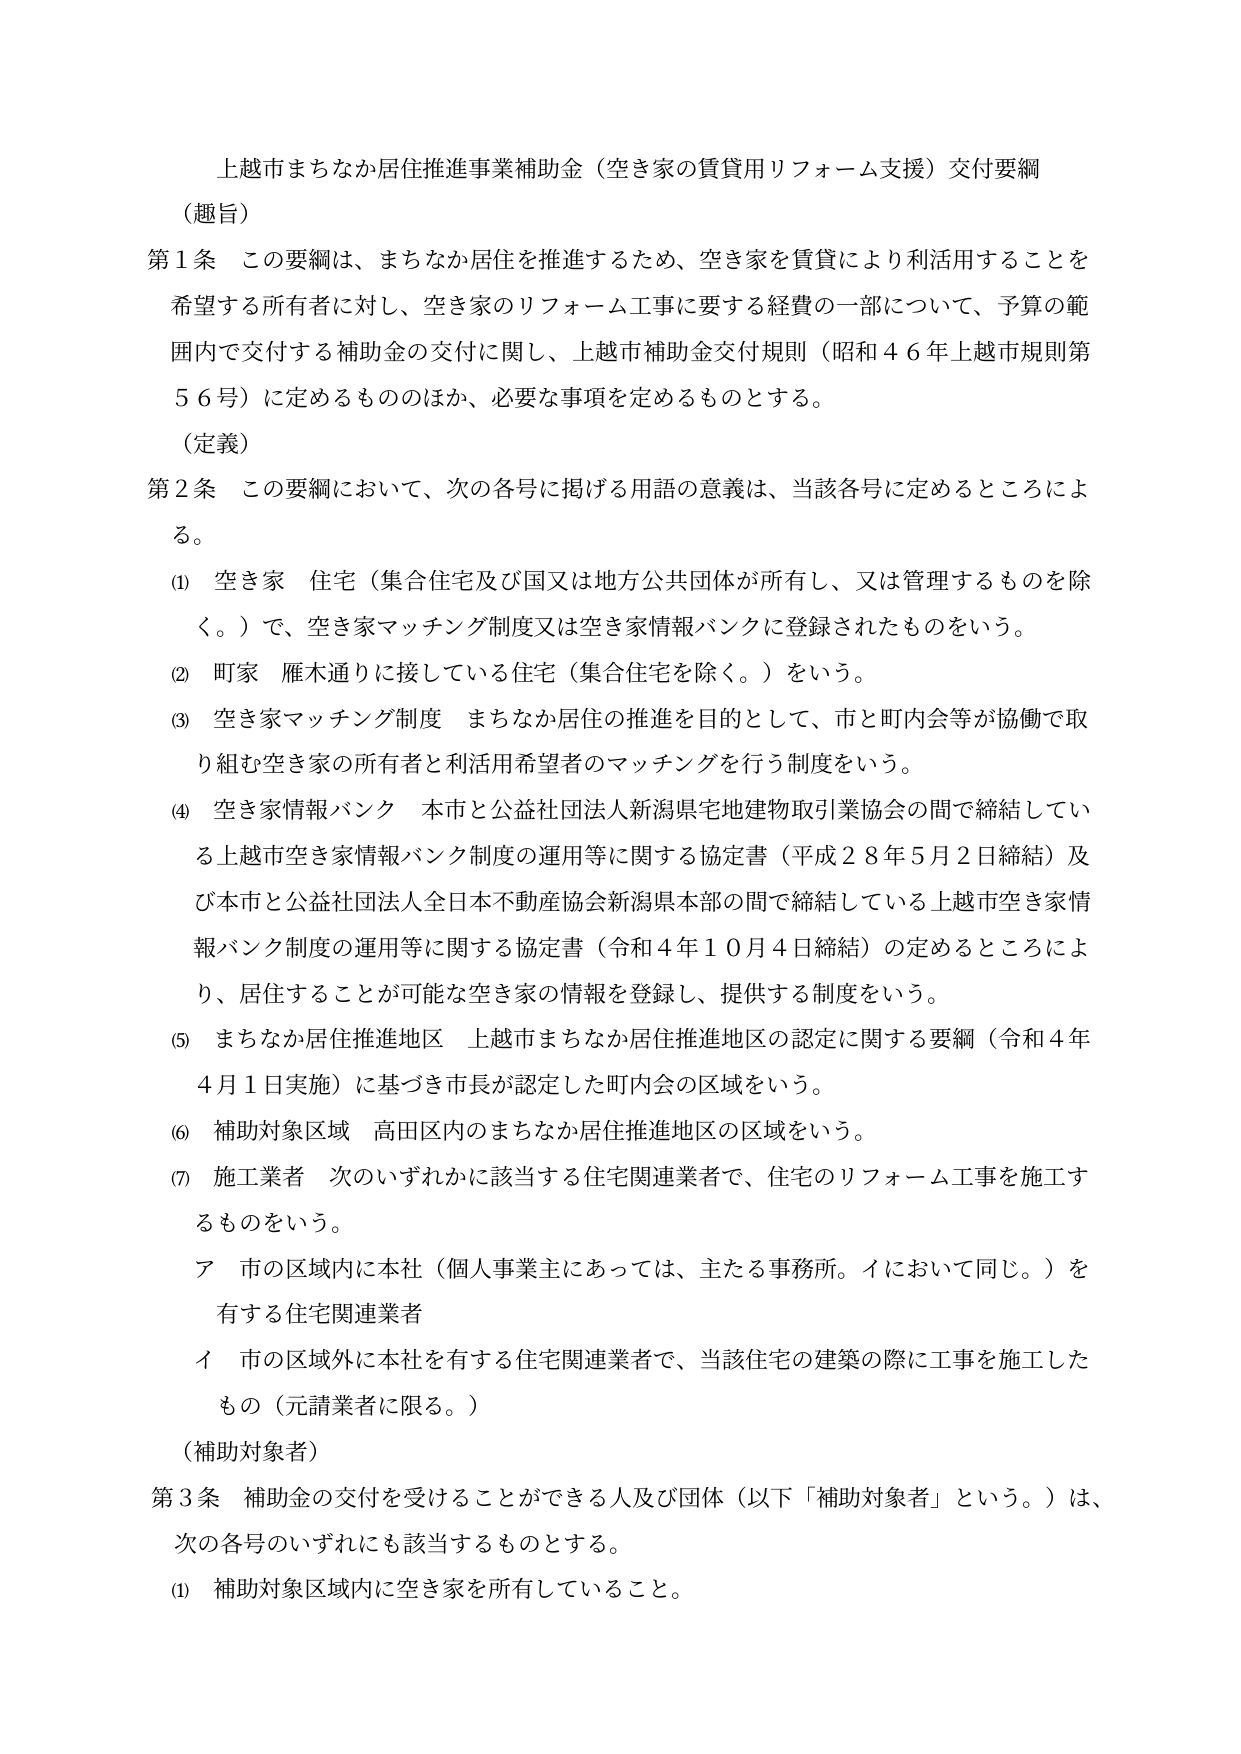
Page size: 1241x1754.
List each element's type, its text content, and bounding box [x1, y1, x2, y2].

text ⑴ 空き家 住宅（集合住宅及び国又は地方公共団体が所有し、又は管理するものを除く。）で、空き家マッチング制度又は空き家情報バンクに登録されたものをいう。 [171, 557, 1092, 648]
text （補助対象者） [148, 1428, 1092, 1473]
text ⑴ 補助対象区域内に空き家を所有していること。 [148, 1565, 1092, 1611]
text ア 市の区域内に本社（個人事業主にあっては、主たる事務所。イにおいて同じ。）を有する住宅関連業者 [193, 1244, 1092, 1336]
text 第３条 補助金の交付を受けることができる人及び団体（以下「補助対象者」という。）は、次の各号のいずれにも該当するものとする。 [151, 1473, 1092, 1565]
text ⑸ まちなか居住推進地区 上越市まちなか居住推進地区の認定に関する要綱（令和４年４月１日実施）に基づき市長が認定した町内会の区域をいう。 [171, 1015, 1092, 1107]
text 上越市まちなか居住推進事業補助金（空き家の賃貸用リフォーム支援）交付要綱 [148, 144, 1092, 190]
text 第１条 この要綱は、まちなか居住を推進するため、空き家を賃貸により利活用することを希望する所有者に対し、空き家のリフォーム工事に要する経費の一部について、予算の範囲内で交付する補助金の交付に関し、上越市補助金交付規則（昭和４６年上越市規則第 [148, 236, 1092, 373]
text イ 市の区域外に本社を有する住宅関連業者で、当該住宅の建築の際に工事を施工したもの（元請業者に限る。） [193, 1336, 1092, 1428]
text ⑵ 町家 雁木通りに接している住宅（集合住宅を除く。）をいう。 [171, 648, 1092, 694]
text ⑹ 補助対象区域 高田区内のまちなか居住推進地区の区域をいう。 [171, 1107, 1092, 1153]
text （趣旨） [148, 190, 1092, 236]
text ⑷ 空き家情報バンク 本市と公益社団法人新潟県宅地建物取引業協会の間で締結している上越市空き家情報バンク制度の運用等に関する協定書（平成２８年５月２日締結）及び本市と公益社団法人全日本不動産協会新潟県本部の間で締結している上越市空き家情報バンク制度の運用等に関する協定書（令和４年１０月４日締結）の定めるところにより、居住することが可能な空き家の情報を登録し、提供する制度をいう。 [171, 786, 1092, 1015]
text ⑶ 空き家マッチング制度 まちなか居住の推進を目的として、市と町内会等が協働で取り組む空き家の所有者と利活用希望者のマッチングを行う制度をいう。 [171, 694, 1092, 786]
text ５６号）に定めるもののほか、必要な事項を定めるものとする。 [171, 373, 1092, 419]
text （定義） [148, 419, 1092, 465]
text ⑺ 施工業者 次のいずれかに該当する住宅関連業者で、住宅のリフォーム工事を施工するものをいう。 [171, 1153, 1092, 1244]
text 第２条 この要綱において、次の各号に掲げる用語の意義は、当該各号に定めるところによる。 [148, 465, 1092, 557]
